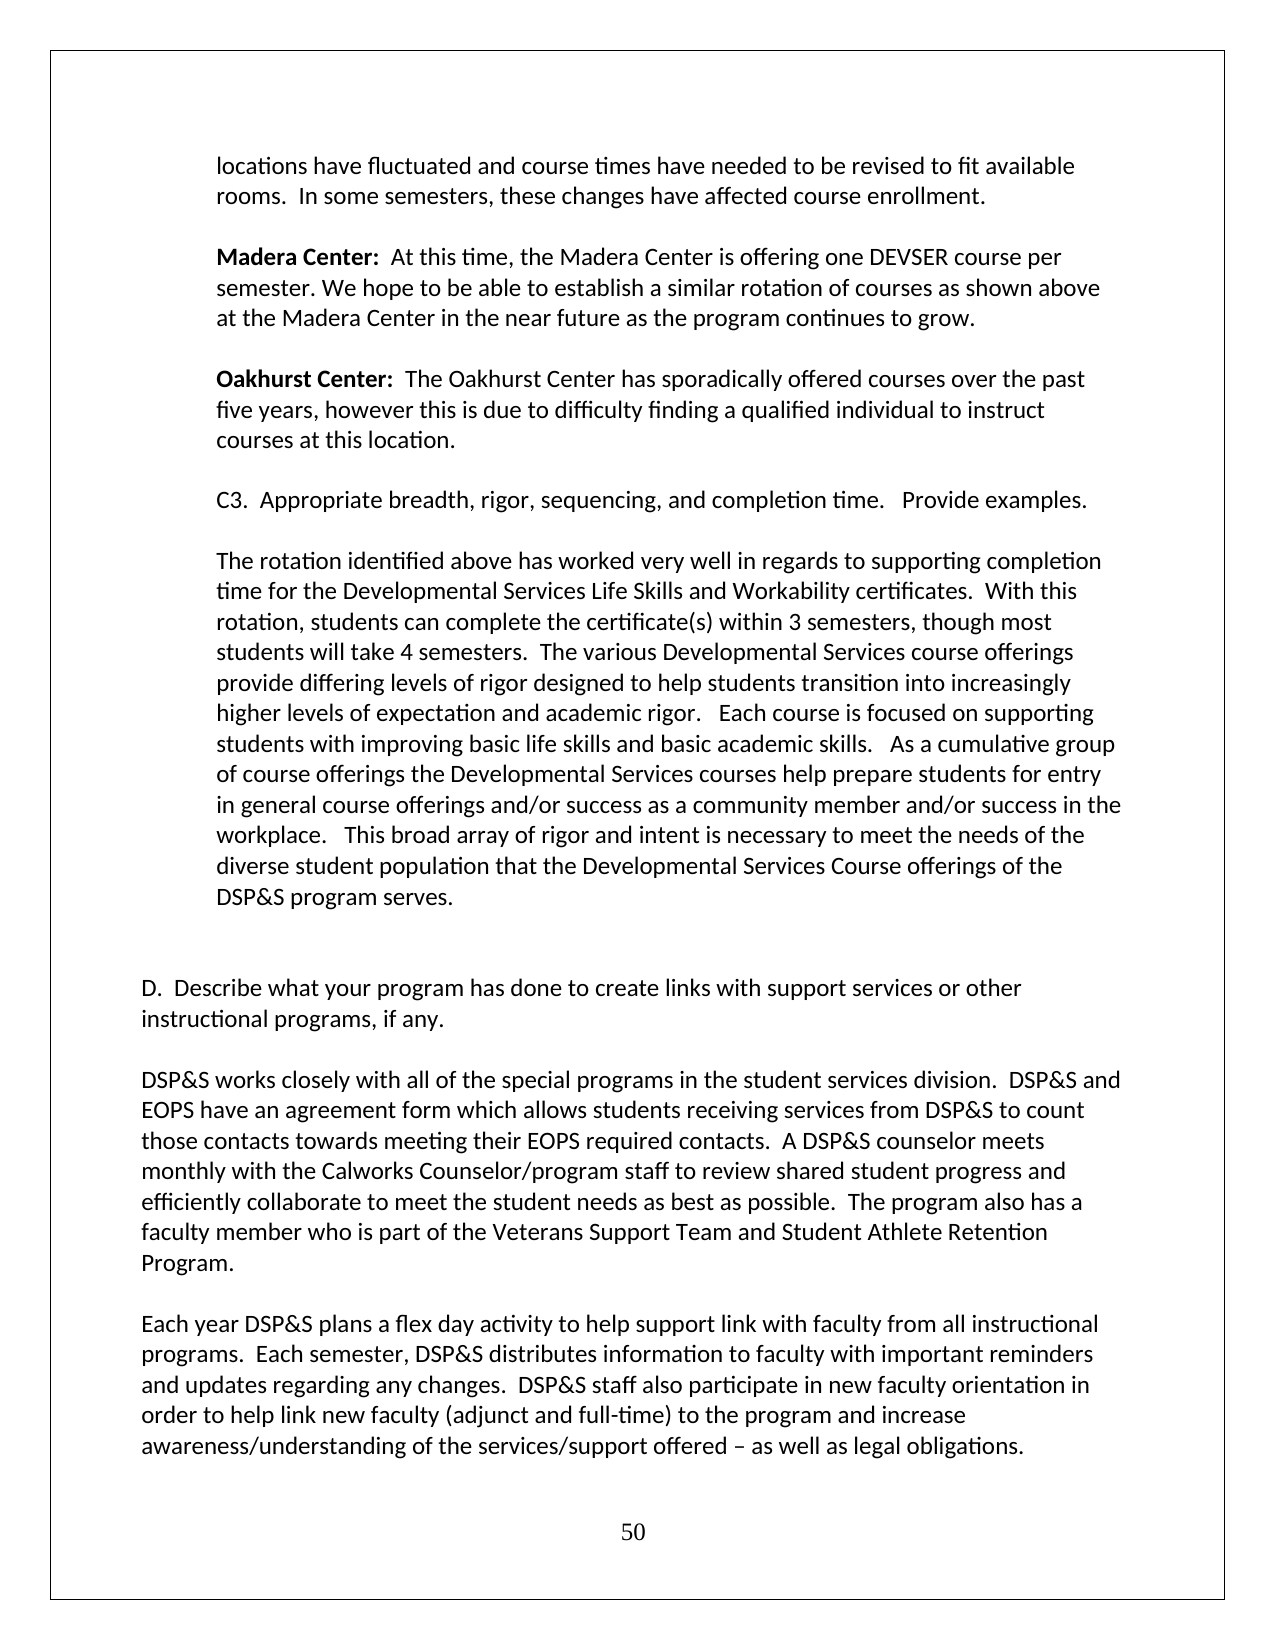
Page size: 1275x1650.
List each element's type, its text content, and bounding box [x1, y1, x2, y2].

text C3. Appropriate breadth, rigor, sequencing, and completion time. Provide examples. [216, 484, 1125, 514]
text D. Describe what your program has done to create links with support services or other instructional programs, if any. [141, 972, 1125, 1033]
